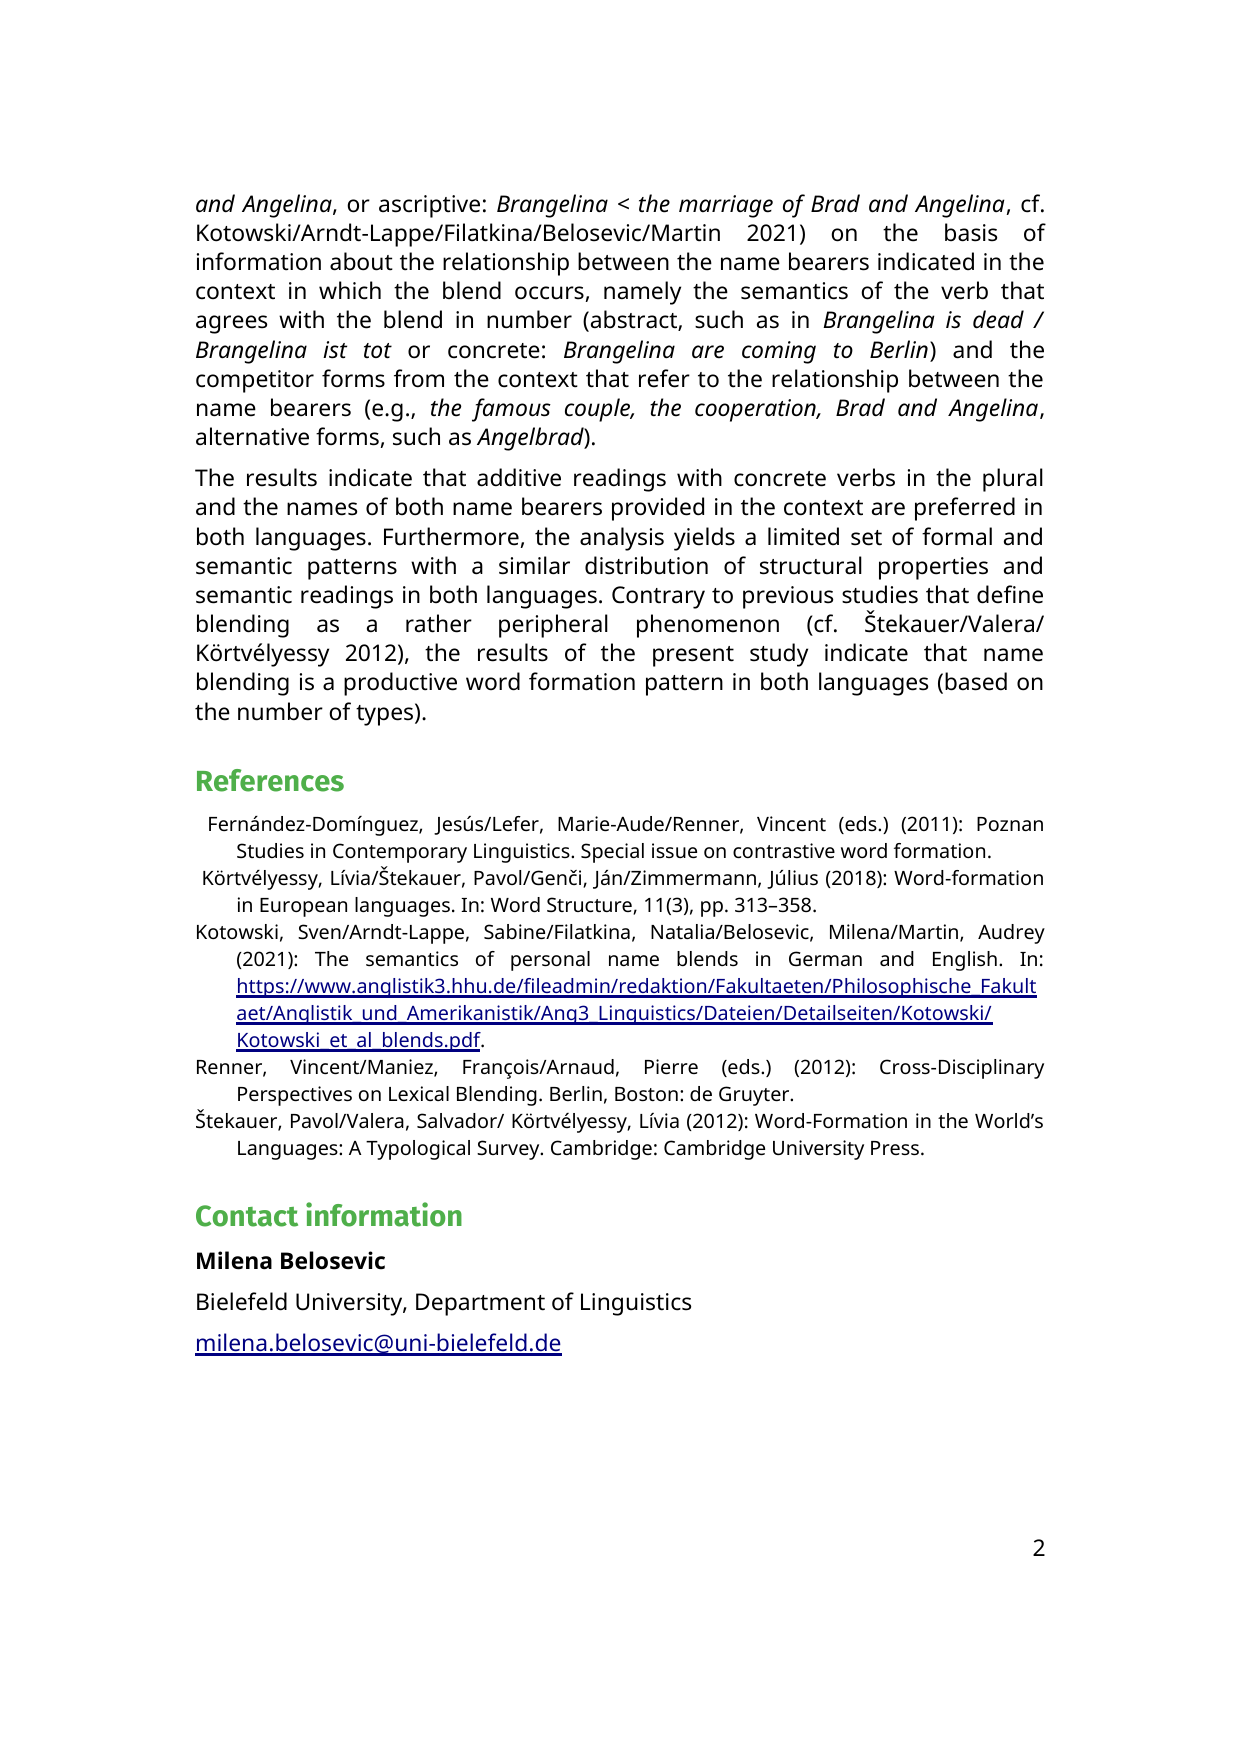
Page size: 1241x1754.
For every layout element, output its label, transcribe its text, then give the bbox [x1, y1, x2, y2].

text Renner, Vincent/Maniez, François/Arnaud, Pierre (eds.) (2012): Cross-Disciplinary Perspectives on Lexical Blending. Berlin, Boston: de Gruyter. [195, 1053, 1045, 1107]
text Bielefeld University, Department of Linguistics [195, 1287, 1045, 1316]
text Kotowski, Sven/Arndt-Lappe, Sabine/Filatkina, Natalia/Belosevic, Milena/Martin, Audrey (2021): The semantics of personal name blends in German and English. In: https://www.anglistik3.hhu.de/fileadmin/redaktion/Fakultaeten/Philosophische_Fakultaet/Anglistik_und_Amerikanistik/Ang3_Linguistics/Dateien/Detailseiten/Kotowski/Kotowski_et_al_blends.pdf. [195, 918, 1045, 1053]
text Štekauer, Pavol/Valera, Salvador/ Körtvélyessy, Lívia (2012): Word-Formation in the World’s Languages: A Typological Survey. Cambridge: Cambridge University Press. [195, 1107, 1045, 1161]
text Milena Belosevic [195, 1246, 1045, 1275]
text References [195, 761, 1045, 799]
text Fernández-Domínguez, Jesús/Lefer, Marie-Aude/Renner, Vincent (eds.) (2011): Poznan Studies in Contemporary Linguistics. Special issue on contrastive word formation. [195, 810, 1045, 864]
text Körtvélyessy, Lívia/Štekauer, Pavol/Genči, Ján/Zimmermann, Július (2018): Word-formation in European languages. In: Word Structure, 11(3), pp. 313–358. [195, 864, 1045, 918]
text milena.belosevic@uni-bielefeld.de [195, 1328, 1045, 1357]
subtitle Contact information [195, 1197, 1045, 1234]
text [195, 189, 1045, 451]
text The results indicate that additive readings with concrete verbs in the plural and the names of both name bearers provided in the context are preferred in both languages. Furthermore, the analysis yields a limited set of formal and semantic patterns with a similar distribution of structural properties and semantic readings in both languages. Contrary to previous studies that define blending as a rather peripheral phenomenon (cf. Štekauer/Valera/ Körtvélyessy 2012), the results of the present study indicate that name blending is a productive word formation pattern in both languages (based on the number of types). [195, 463, 1045, 726]
